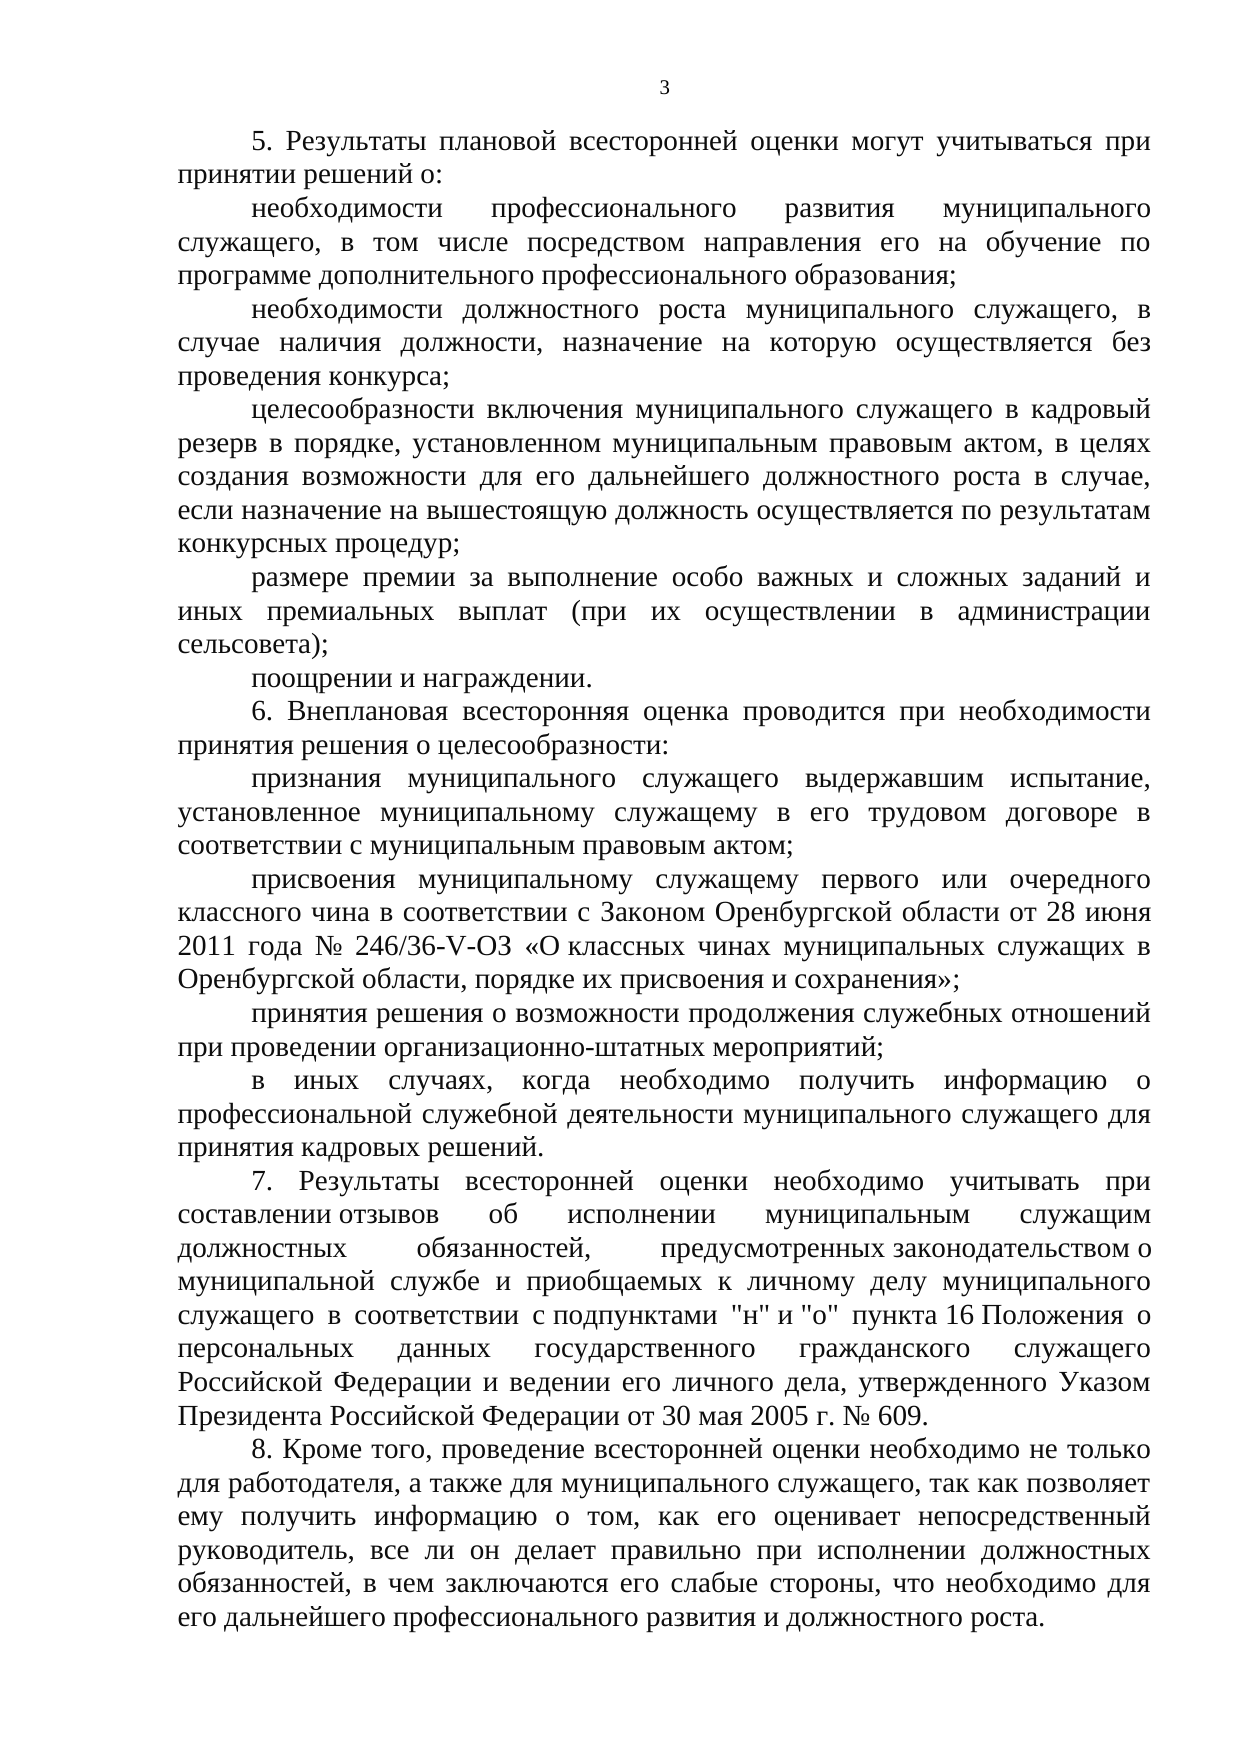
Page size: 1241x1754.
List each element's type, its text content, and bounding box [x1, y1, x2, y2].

text 8. Кроме того, проведение всесторонней оценки необходимо не только для работодателя, а также для муниципального служащего, так как позволяет ему получить информацию о том, как его оценивает непосредственный руководитель, все ли он делает правильно при исполнении должностных обязанностей, в чем заключаются его слабые стороны, что необходимо для его дальнейшего профессионального развития и должностного роста. [177, 1431, 1152, 1632]
text необходимости профессионального развития муниципального служащего, в том числе посредством направления его на обучение по программе дополнительного профессионального образования; [177, 190, 1152, 291]
text признания муниципального служащего выдержавшим испытание, установленное муниципальному служащему в его трудовом договоре в соответствии с муниципальным правовым актом; [177, 760, 1152, 861]
text целесообразности включения муниципального служащего в кадровый резерв в порядке, установленном муниципальным правовым актом, в целях создания возможности для его дальнейшего должностного роста в случае, если назначение на вышестоящую должность осуществляется по результатам конкурсных процедур; [177, 391, 1152, 559]
text необходимости должностного роста муниципального служащего, в случае наличия должности, назначение на которую осуществляется без проведения конкурса; [177, 291, 1152, 391]
text поощрении и награждении. [177, 660, 1152, 693]
text 5. Результаты плановой всесторонней оценки могут учитываться при принятии решений о: [177, 123, 1152, 190]
text принятия решения о возможности продолжения служебных отношений при проведении организационно-штатных мероприятий; [177, 995, 1152, 1062]
text 7. Результаты всесторонней оценки необходимо учитывать при составлении отзывов об исполнении муниципальным служащим должностных обязанностей, предусмотренных законодательством о муниципальной службе и приобщаемых к личному делу муниципального служащего в соответствии с подпунктами "н" и "о" пункта 16 Положения о персональных данных государственного гражданского служащего Российской Федерации и ведении его личного дела, утвержденного Указом Президента Российской Федерации от 30 мая 2005 г. № 609. [177, 1163, 1152, 1431]
text в иных случаях, когда необходимо получить информацию о профессиональной служебной деятельности муниципального служащего для принятия кадровых решений. [177, 1062, 1152, 1163]
text размере премии за выполнение особо важных и сложных заданий и иных премиальных выплат (при их осуществлении в администрации сельсовета); [177, 559, 1152, 660]
text присвоения муниципальному служащему первого или очередного классного чина в соответствии с Законом Оренбургской области от 28 июня 2011 года № 246/36-V-ОЗ «О классных чинах муниципальных служащих в Оренбургской области, порядке их присвоения и сохранения»; [177, 861, 1152, 928]
text 6. Внеплановая всесторонняя оценка проводится при необходимости принятия решения о целесообразности: [177, 693, 1152, 760]
